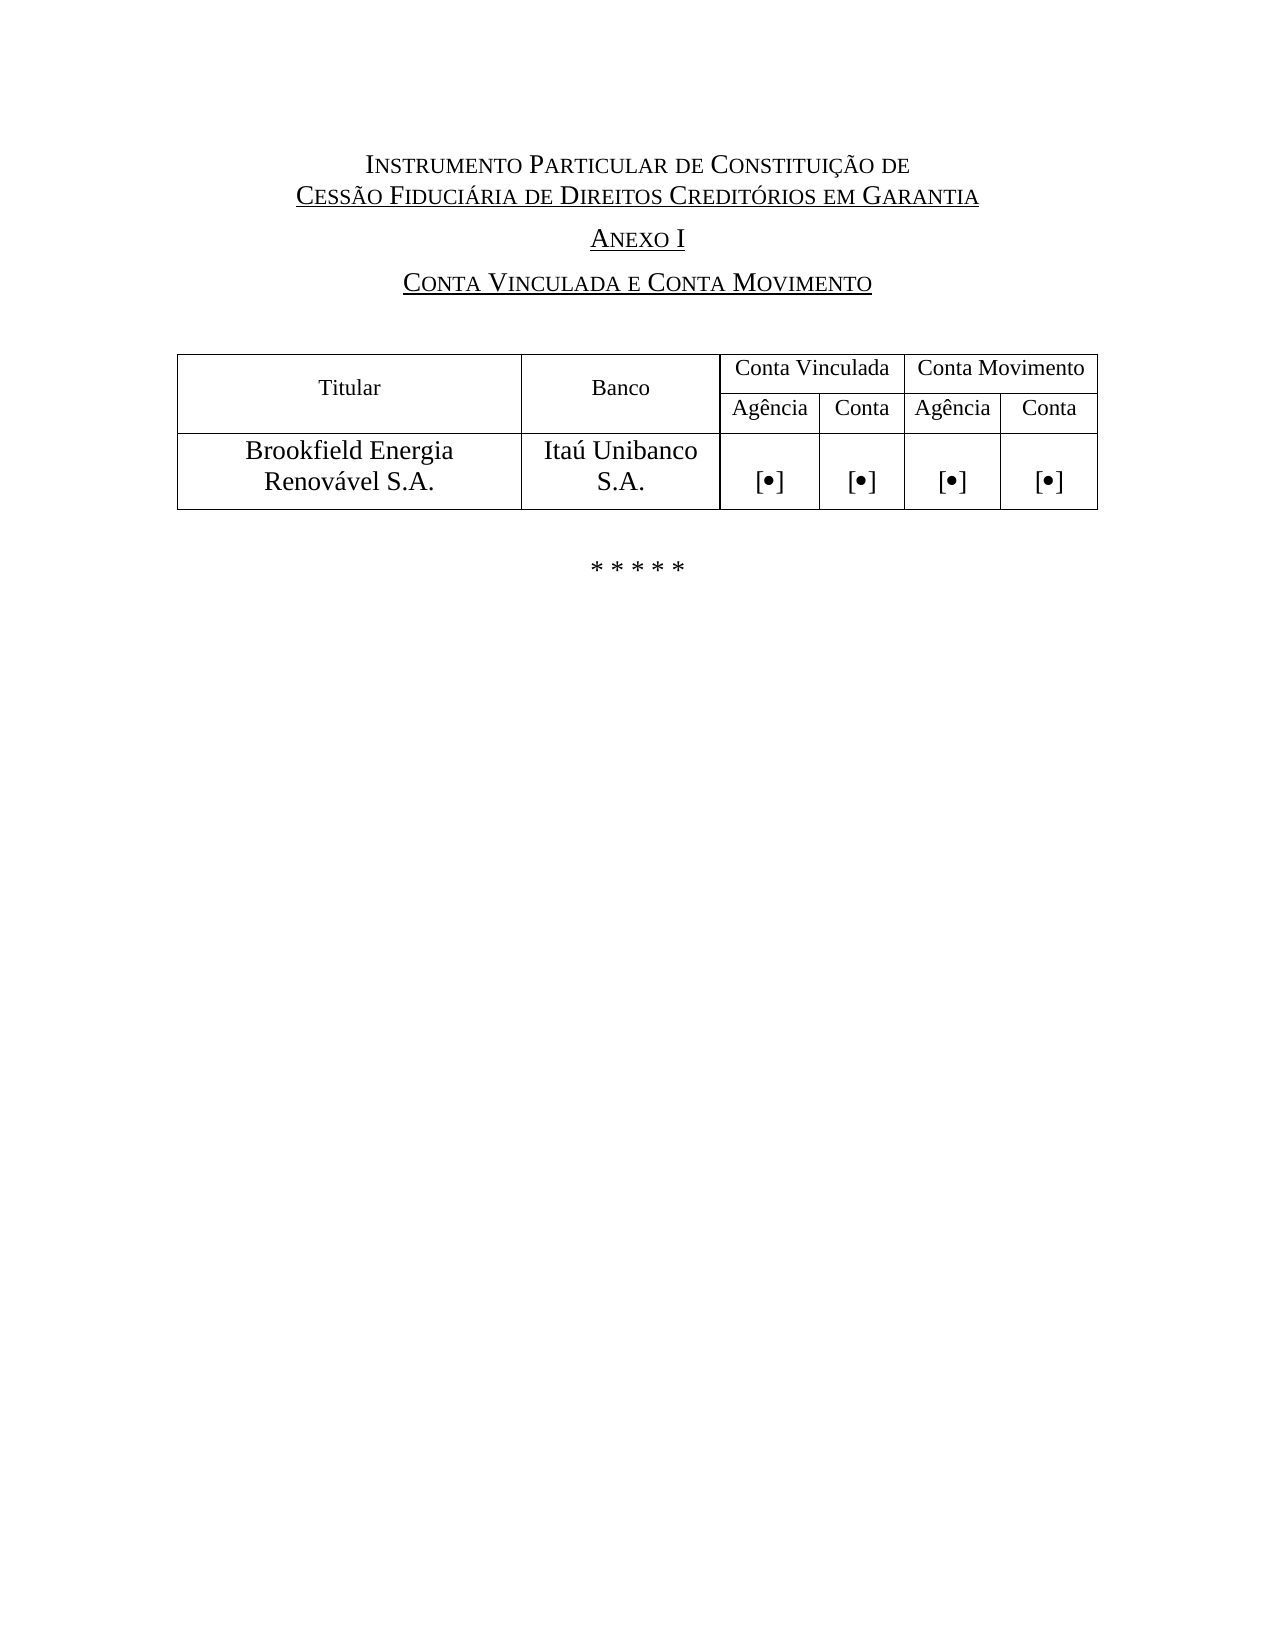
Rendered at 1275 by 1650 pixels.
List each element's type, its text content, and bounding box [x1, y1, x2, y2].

table_header Banco [522, 355, 719, 433]
table_cell [] [905, 434, 1000, 509]
text * * * * * [177, 554, 1098, 585]
table_cell Agência [721, 394, 819, 433]
table_cell Brookfield Energia Renovável S.A. [178, 434, 521, 509]
text Conta Vinculada e Conta Movimento [177, 266, 1098, 297]
table_cell [] [820, 434, 904, 509]
table_header Titular [178, 355, 521, 433]
text Instrumento Particular de Constituição de Cessão Fiduciária de Direitos Creditórios em Garantia [177, 148, 1098, 210]
table_header Conta Vinculada [721, 355, 904, 393]
table_cell Conta [820, 394, 904, 433]
table_header Conta Movimento [905, 355, 1097, 393]
text Anexo I [177, 222, 1098, 254]
table_cell [] [721, 434, 819, 509]
table_cell [] [1001, 434, 1097, 509]
table_cell Conta [1001, 394, 1097, 433]
table_cell Itaú Unibanco S.A. [522, 434, 719, 509]
table_cell Agência [905, 394, 1000, 433]
